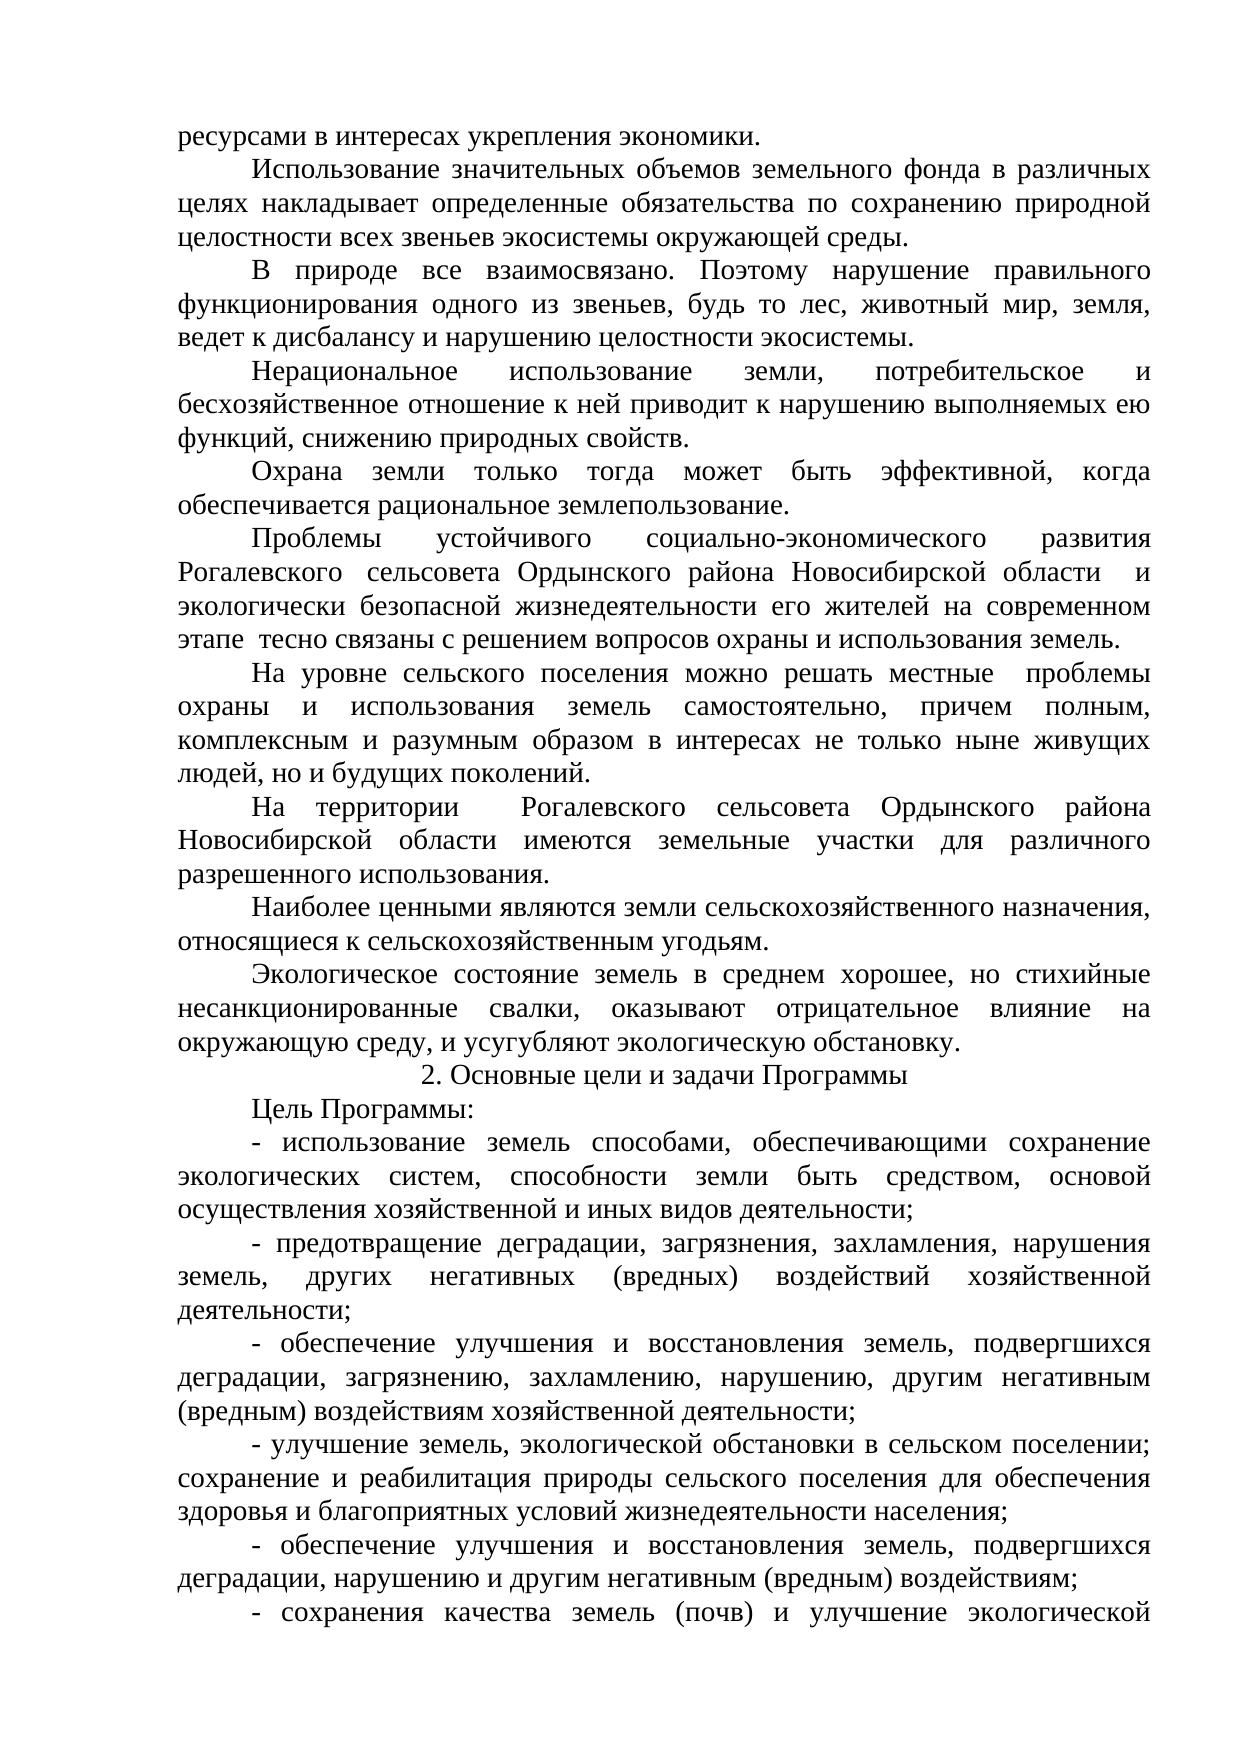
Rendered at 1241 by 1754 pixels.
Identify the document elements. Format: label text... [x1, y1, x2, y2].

text На уровне сельского поселения можно решать местные проблемы охраны и использования земель самостоятельно, причем полным, комплексным и разумным образом в интересах не только ныне живущих людей, но и будущих поколений. [177, 655, 1152, 789]
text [177, 1594, 1152, 1627]
text В природе все взаимосвязано. Поэтому нарушение правильного функционирования одного из звеньев, будь то лес, животный мир, земля, ведет к дисбалансу и нарушению целостности экосистемы. [177, 252, 1152, 353]
text Цель Программы: [177, 1091, 1152, 1124]
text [177, 118, 1152, 152]
text Наиболее ценными являются земли сельскохозяйственного назначения, относящиеся к сельскохозяйственным угодьям. [177, 889, 1152, 957]
text На территории Рогалевского сельсовета Ордынского района Новосибирской области имеются земельные участки для различного разрешенного использования. [177, 789, 1152, 889]
text - улучшение земель, экологической обстановки в сельском поселении; сохранение и реабилитация природы сельского поселения для обеспечения здоровья и благоприятных условий жизнедеятельности населения; [177, 1426, 1152, 1527]
text Экологическое состояние земель в среднем хорошее, но стихийные несанкционированные свалки, оказывают отрицательное влияние на окружающую среду, и усугубляют экологическую обстановку. [177, 957, 1152, 1057]
text 2. Основные цели и задачи Программы [177, 1057, 1152, 1091]
text Проблемы устойчивого социально-экономического развития Рогалевского сельсовета Ордынского района Новосибирской области и экологически безопасной жизнедеятельности его жителей на современном этапе тесно связаны с решением вопросов охраны и использования земель. [177, 521, 1152, 655]
text - обеспечение улучшения и восстановления земель, подвергшихся деградации, загрязнению, захламлению, нарушению, другим негативным (вредным) воздействиям хозяйственной деятельности; [177, 1326, 1152, 1426]
text - предотвращение деградации, загрязнения, захламления, нарушения земель, других негативных (вредных) воздействий хозяйственной деятельности; [177, 1225, 1152, 1326]
text Использование значительных объемов земельного фонда в различных целях накладывает определенные обязательства по сохранению природной целостности всех звеньев экосистемы окружающей среды. [177, 152, 1152, 252]
text Нерациональное использование земли, потребительское и бесхозяйственное отношение к ней приводит к нарушению выполняемых ею функций, снижению природных свойств. [177, 353, 1152, 453]
text - использование земель способами, обеспечивающими сохранение экологических систем, способности земли быть средством, основой осуществления хозяйственной и иных видов деятельности; [177, 1124, 1152, 1225]
text Охрана земли только тогда может быть эффективной, когда обеспечивается рациональное землепользование. [177, 453, 1152, 521]
text - обеспечение улучшения и восстановления земель, подвергшихся деградации, нарушению и другим негативным (вредным) воздействиям; [177, 1527, 1152, 1594]
